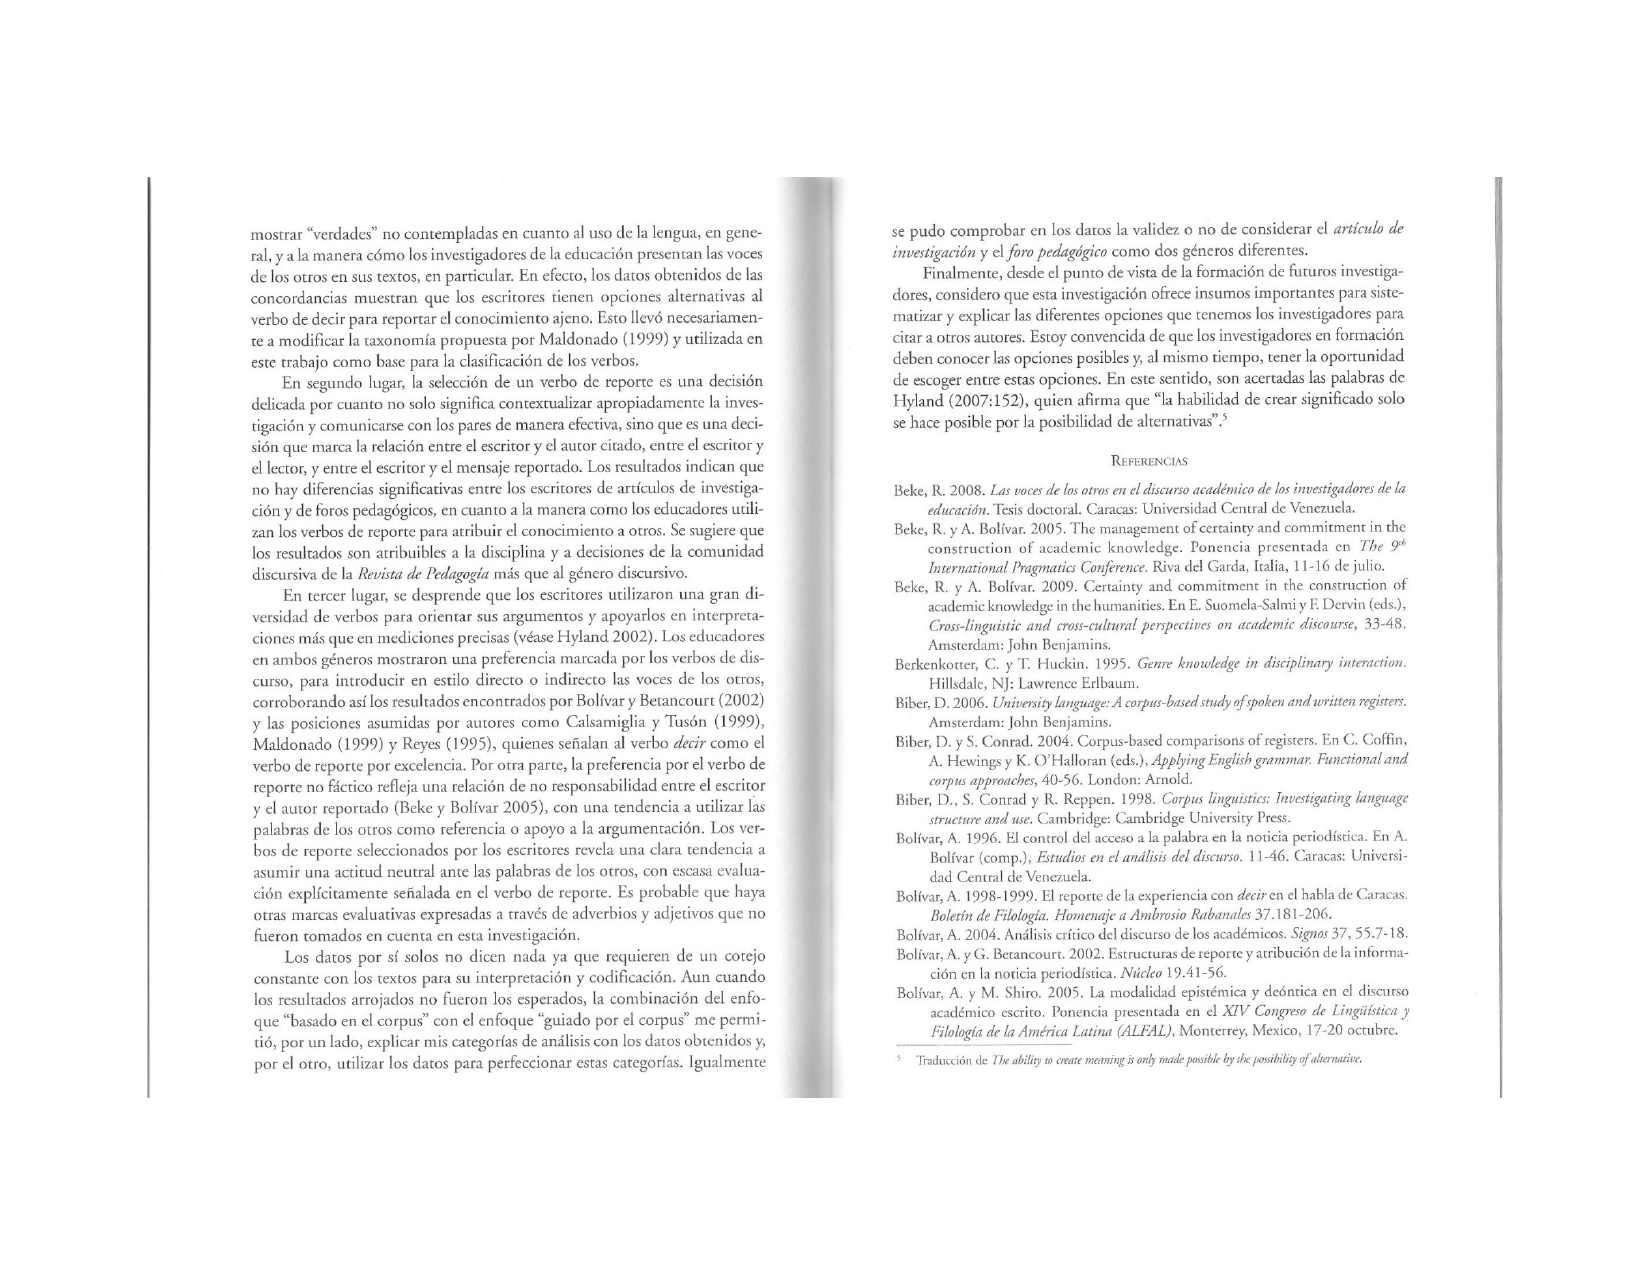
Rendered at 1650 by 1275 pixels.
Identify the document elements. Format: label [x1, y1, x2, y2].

picture [147, 177, 1503, 1098]
